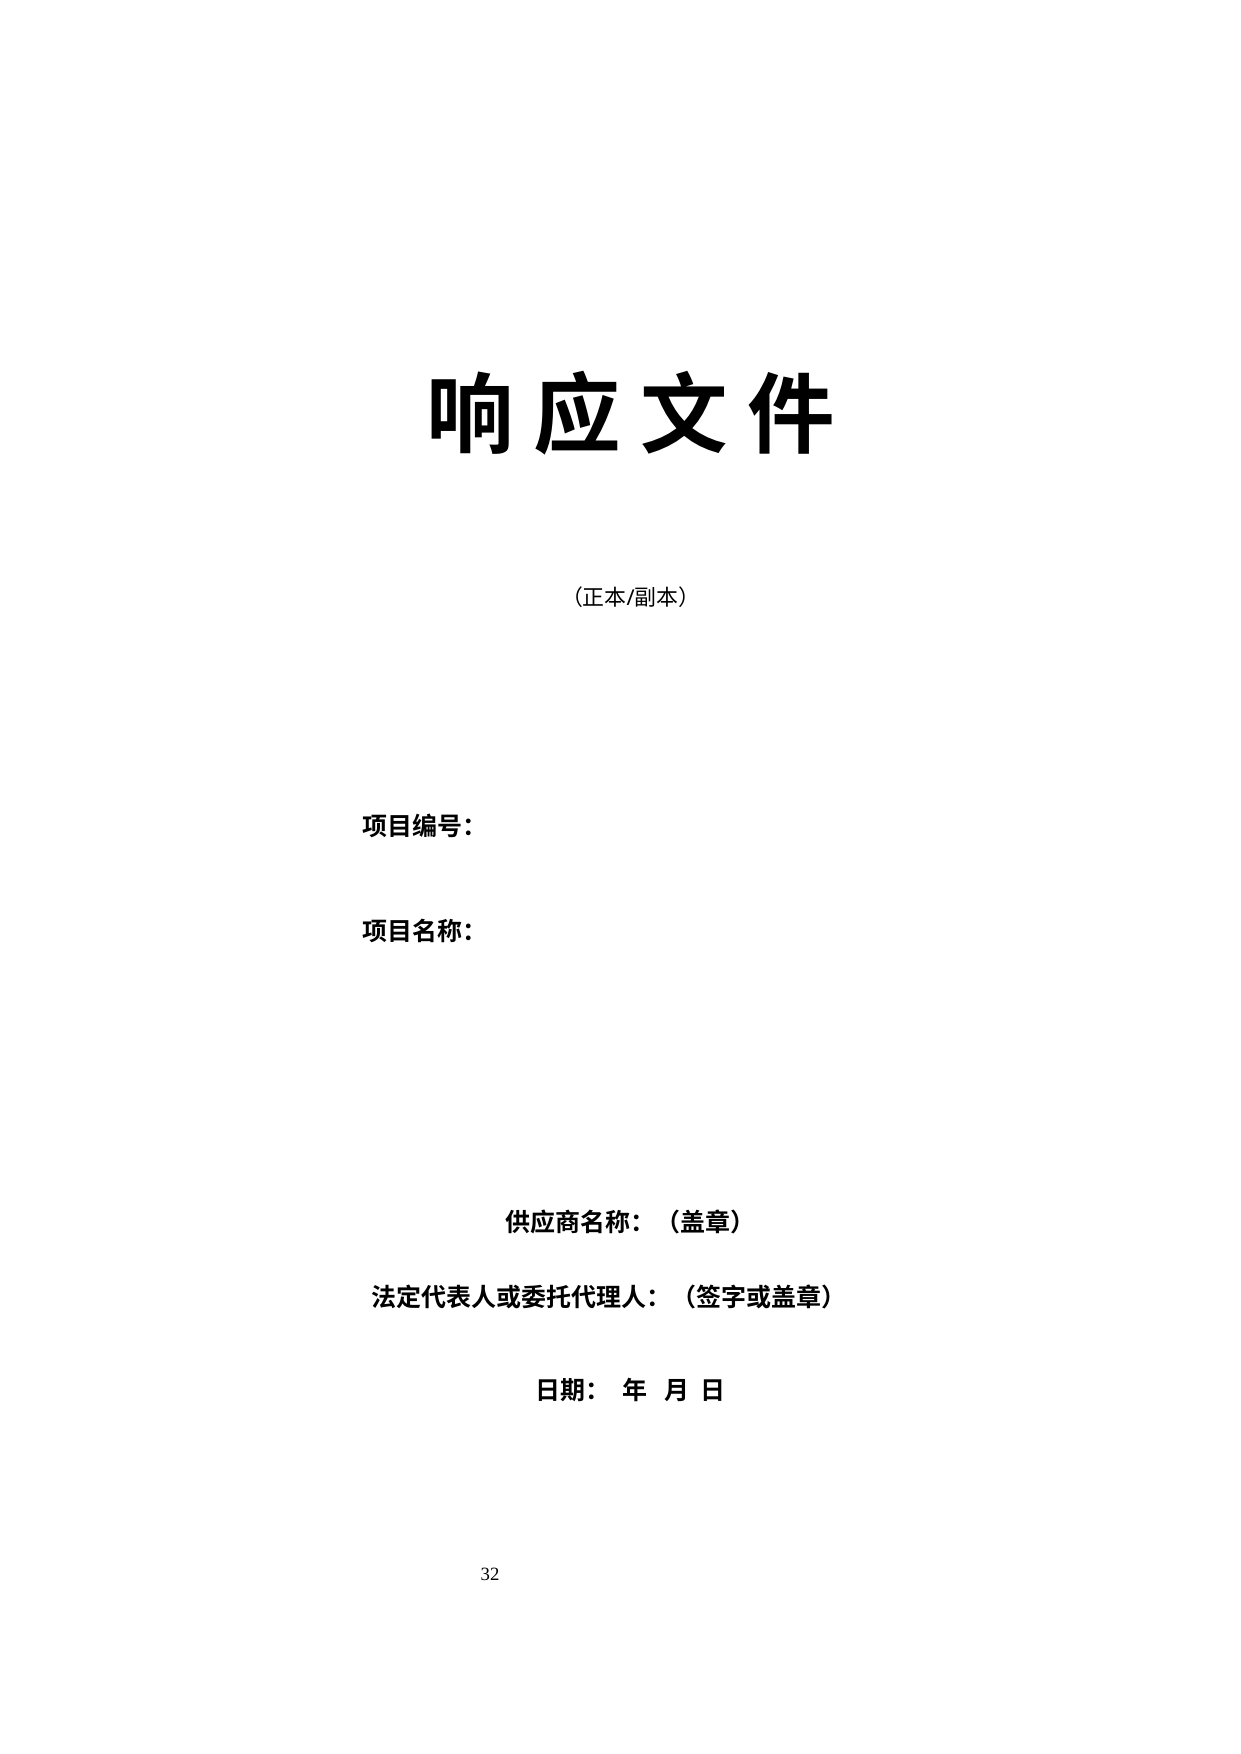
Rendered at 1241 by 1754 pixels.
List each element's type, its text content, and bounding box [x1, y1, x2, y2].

text 供应商名称：（盖章） [164, 1202, 1096, 1238]
text 日期： 年 月 日 [164, 1370, 1096, 1406]
text 响 应 文 件 [164, 345, 1096, 472]
text 项目名称： [164, 912, 1096, 948]
text 法定代表人或委托代理人：（签字或盖章） [164, 1257, 1046, 1319]
text （正本/副本） [164, 580, 1096, 612]
text 项目编号： [164, 806, 1096, 843]
